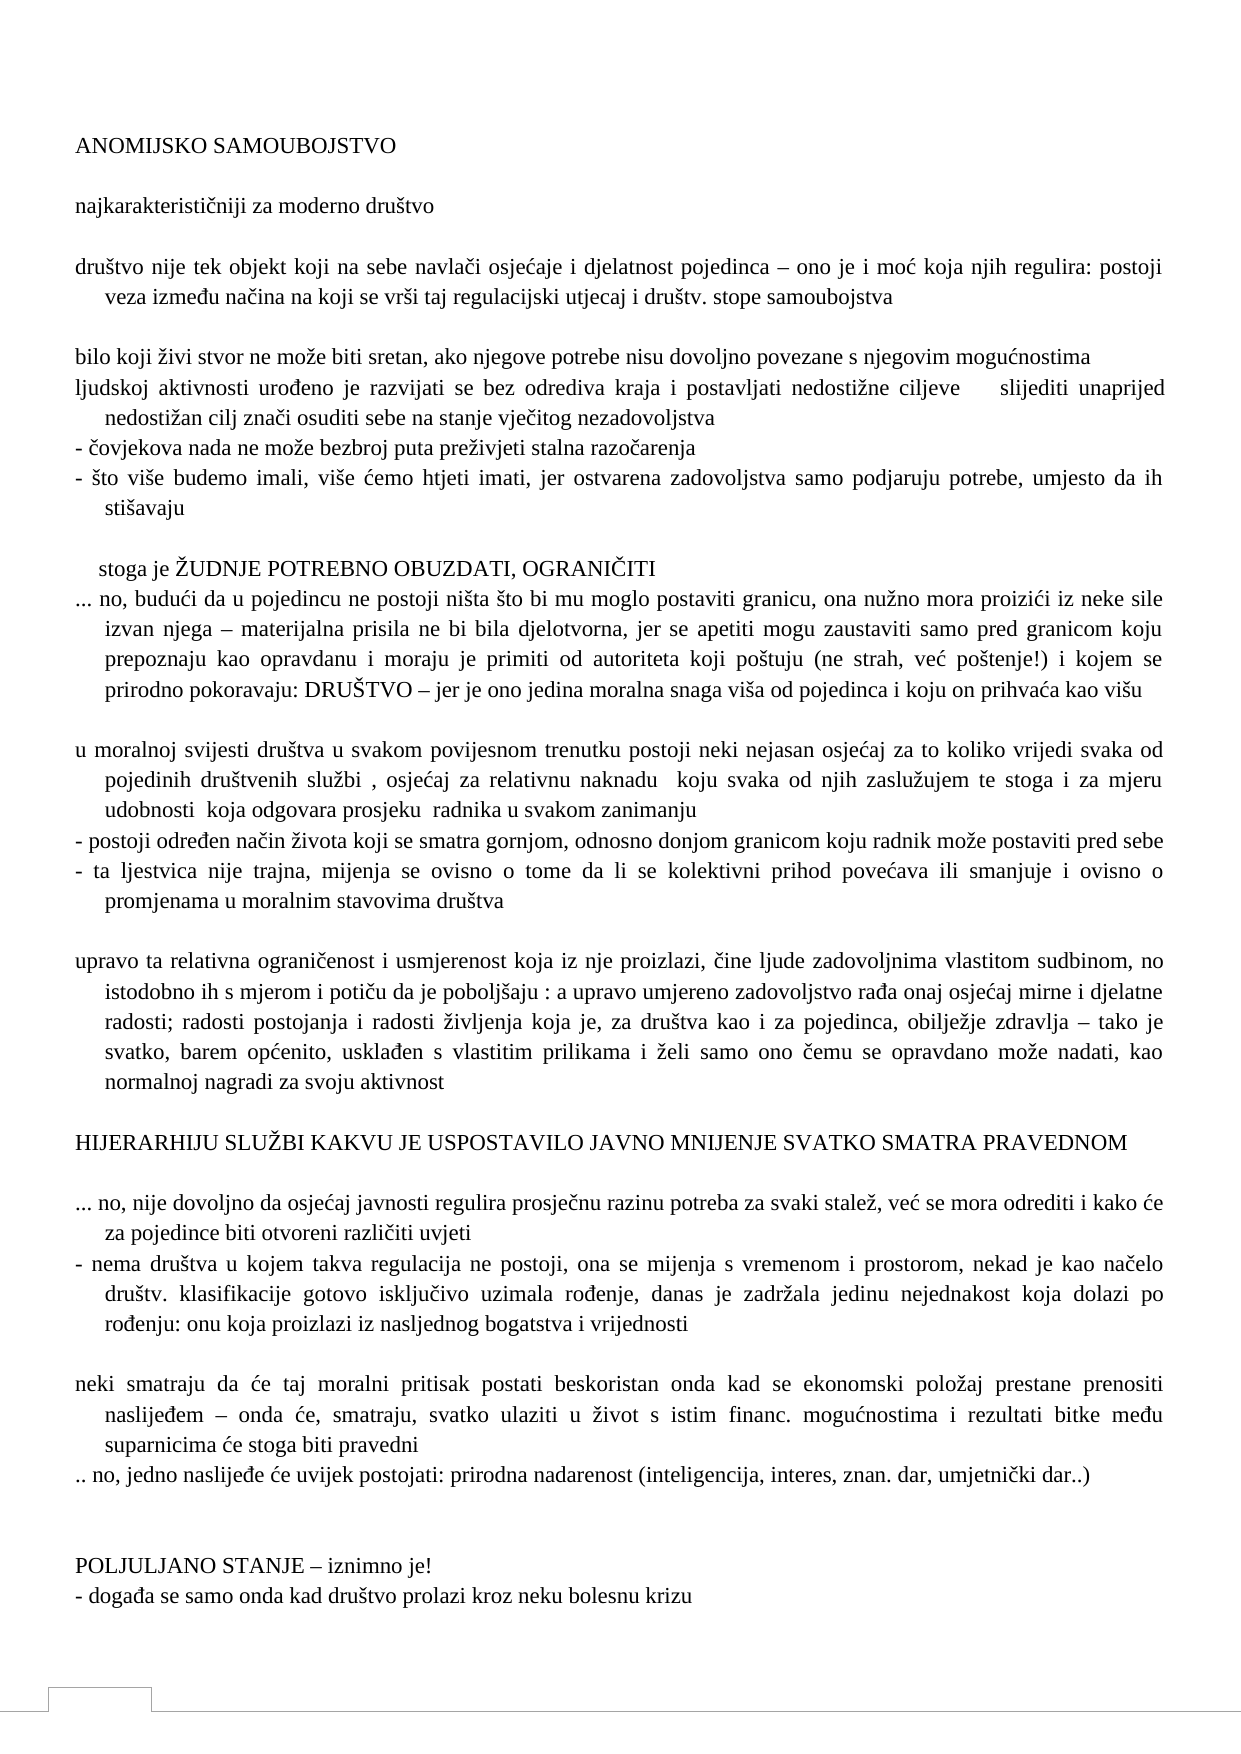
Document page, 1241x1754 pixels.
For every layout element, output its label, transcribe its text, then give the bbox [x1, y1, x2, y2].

text HIJERARHIJU SLUŽBI KAKVU JE USPOSTAVILO JAVNO MNIJENJE SVATKO SMATRA PRAVEDNOM [75, 1129, 1165, 1155]
text - čovjekova nada ne može bezbroj puta preživjeti stalna razočarenja [75, 434, 1165, 460]
text POLJULJANO STANJE – iznimno je! [75, 1552, 1165, 1578]
text ... no, nije dovoljno da osjećaj javnosti regulira prosječnu razinu potreba za svaki stalež, već se mora odrediti i kako će za pojedince biti otvoreni različiti uvjeti [75, 1189, 1165, 1246]
text neki smatraju da će taj moralni pritisak postati beskoristan onda kad se ekonomski položaj prestane prenositi naslijeđem – onda će, smatraju, svatko ulaziti u život s istim financ. mogućnostima i rezultati bitke među suparnicima će stoga biti pravedni [75, 1371, 1165, 1457]
text bilo koji živi stvor ne može biti sretan, ako njegove potrebe nisu dovoljno povezane s njegovim mogućnostima [75, 343, 1165, 370]
text - postoji određen način života koji se smatra gornjom, odnosno donjom granicom koju radnik može postaviti pred sebe [75, 827, 1165, 853]
text - što više budemo imali, više ćemo htjeti imati, jer ostvarena zadovoljstva samo podjaruju potrebe, umjesto da ih stišavaju [75, 464, 1165, 521]
text - događa se samo onda kad društvo prolazi kroz neku bolesnu krizu [75, 1582, 1165, 1608]
text ANOMIJSKO SAMOUBOJSTVO [75, 132, 1165, 158]
text - nema društva u kojem takva regulacija ne postoji, ona se mijenja s vremenom i prostorom, nekad je kao načelo društv. klasifikacije gotovo isključivo uzimala rođenje, danas je zadržala jedinu nejednakost koja dolazi po rođenju: onu koja proizlazi iz nasljednog bogatstva i vrijednosti [75, 1250, 1165, 1336]
text najkarakterističniji za moderno društvo [75, 192, 1165, 219]
text upravo ta relativna ograničenost i usmjerenost koja iz nje proizlazi, čine ljude zadovoljnima vlastitom sudbinom, no istodobno ih s mjerom i potiču da je poboljšaju : a upravo umjereno zadovoljstvo rađa onaj osjećaj mirne i djelatne radosti; radosti postojanja i radosti življenja koja je, za društva kao i za pojedinca, obilježje zdravlja – tako je svatko, barem općenito, usklađen s vlastitim prilikama i želi samo ono čemu se opravdano može nadati, kao normalnoj nagradi za svoju aktivnost [75, 948, 1165, 1095]
text - ta ljestvica nije trajna, mijenja se ovisno o tome da li se kolektivni prihod povećava ili smanjuje i ovisno o promjenama u moralnim stavovima društva [75, 857, 1165, 913]
text društvo nije tek objekt koji na sebe navlači osjećaje i djelatnost pojedinca – ono je i moć koja njih regulira: postoji veza između načina na koji se vrši taj regulacijski utjecaj i društv. stope samoubojstva [75, 253, 1165, 309]
text .. no, jedno naslijeđe će uvijek postojati: prirodna nadarenost (inteligencija, interes, znan. dar, umjetnički dar..) [75, 1461, 1165, 1487]
text stoga je ŽUDNJE POTREBNO OBUZDATI, OGRANIČITI [75, 555, 1165, 581]
text ... no, budući da u pojedincu ne postoji ništa što bi mu moglo postaviti granicu, ona nužno mora proizići iz neke sile izvan njega – materijalna prisila ne bi bila djelotvorna, jer se apetiti mogu zaustaviti samo pred granicom koju prepoznaju kao opravdanu i moraju je primiti od autoriteta koji poštuju (ne strah, već poštenje!) i kojem se prirodno pokoravaju: DRUŠTVO – jer je ono jedina moralna snaga viša od pojedinca i koju on prihvaća kao višu [75, 585, 1165, 702]
text ljudskoj aktivnosti urođeno je razvijati se bez odrediva kraja i postavljati nedostižne ciljeve slijediti unaprijed nedostižan cilj znači osuditi sebe na stanje vječitog nezadovoljstva [75, 374, 1165, 430]
text u moralnoj svijesti društva u svakom povijesnom trenutku postoji neki nejasan osjećaj za to koliko vrijedi svaka od pojedinih društvenih službi , osjećaj za relativnu naknadu koju svaka od njih zaslužujem te stoga i za mjeru udobnosti koja odgovara prosjeku radnika u svakom zanimanju [75, 736, 1165, 823]
